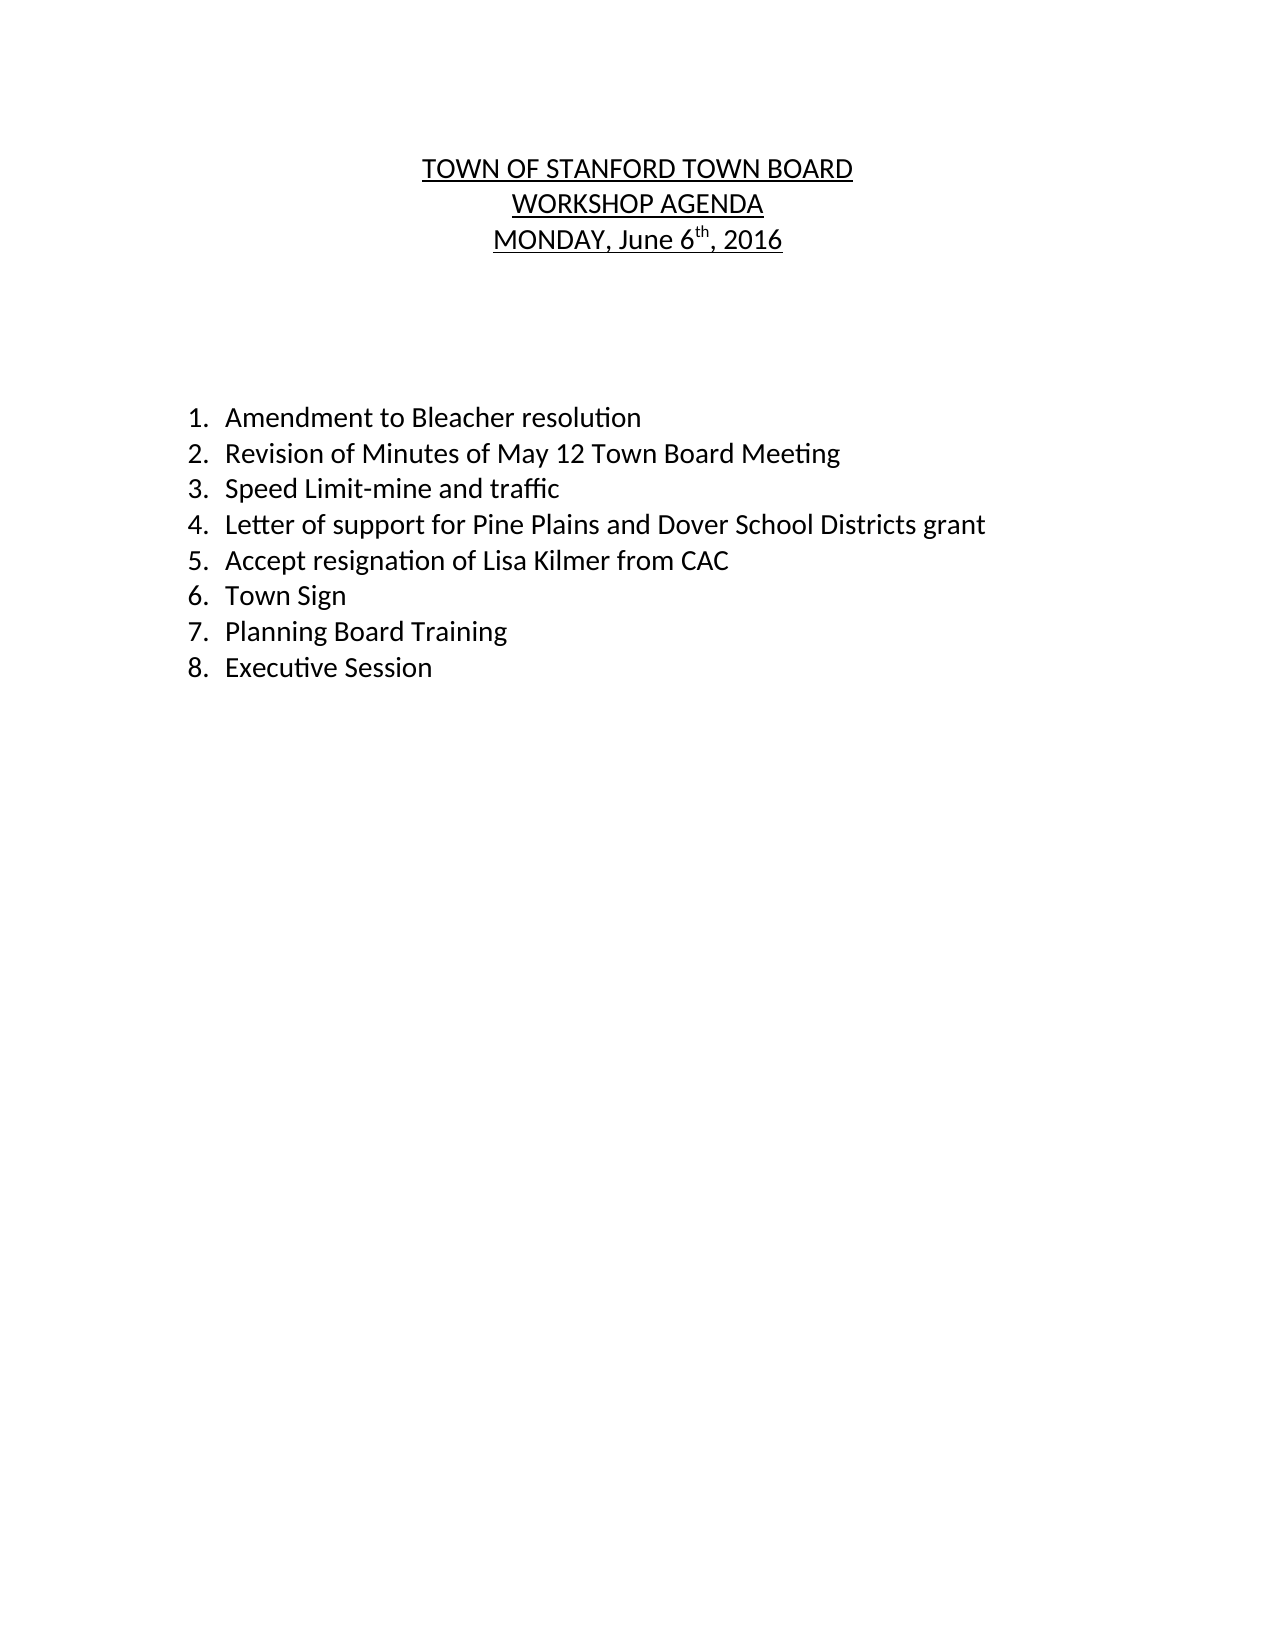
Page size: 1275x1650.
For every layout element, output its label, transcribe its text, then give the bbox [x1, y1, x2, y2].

list Letter of support for Pine Plains and Dover School Districts grant [187, 506, 1125, 542]
list Executive Session [187, 649, 1125, 684]
list Accept resignation of Lisa Kilmer from CAC [187, 542, 1125, 577]
text TOWN OF STANFORD TOWN BOARD [150, 150, 1125, 186]
list Revision of Minutes of May 12 Town Board Meeting [187, 435, 1125, 471]
list Speed Limit-mine and traffic [187, 471, 1125, 506]
text WORKSHOP AGENDA [150, 186, 1125, 221]
list Amendment to Bleacher resolution [187, 399, 1125, 435]
list Planning Board Training [187, 613, 1125, 649]
list Town Sign [187, 577, 1125, 613]
text MONDAY, June 6th, 2016 [150, 221, 1125, 257]
